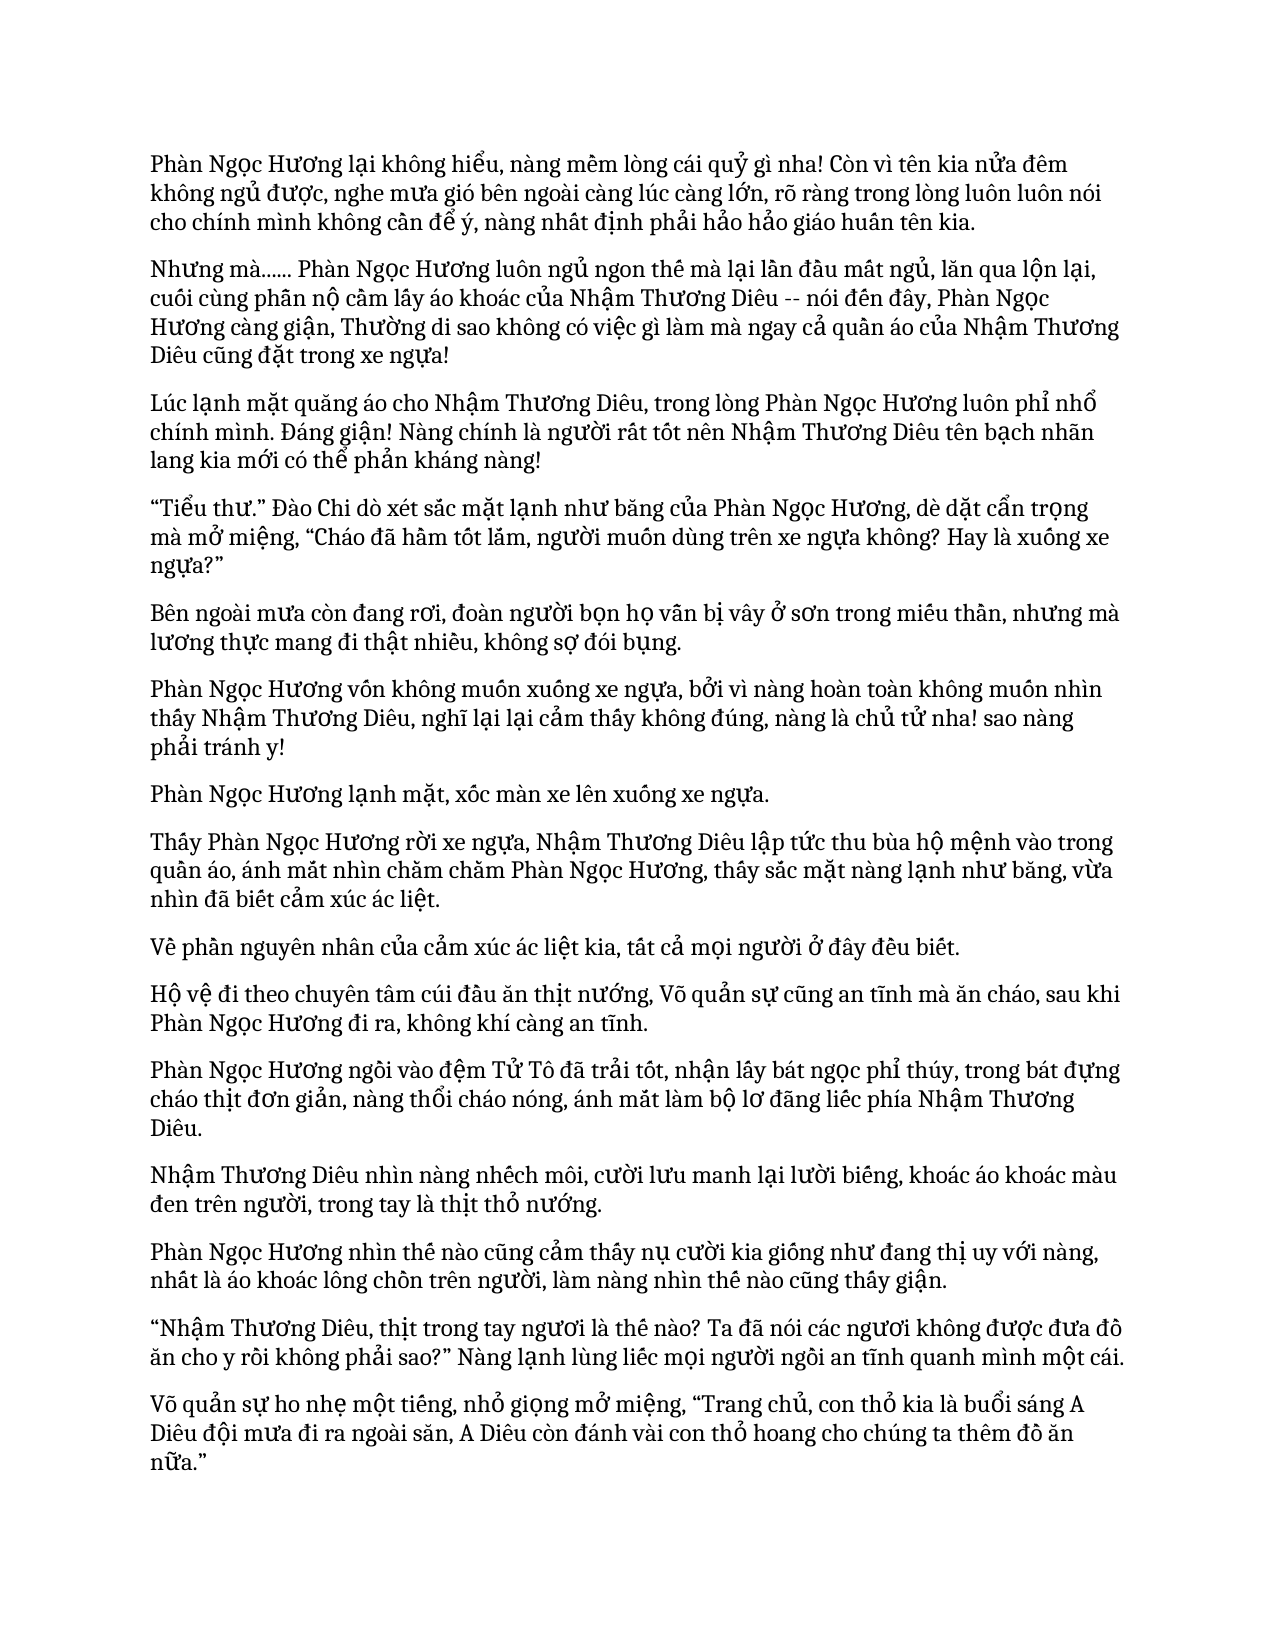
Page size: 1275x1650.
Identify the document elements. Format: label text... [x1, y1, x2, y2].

text Phàn Ngọc Hương lạnh mặt, xốc màn xe lên xuống xe ngựa. [150, 780, 1125, 809]
text “Tiểu thư.” Đào Chi dò xét sắc mặt lạnh như băng của Phàn Ngọc Hương, dè dặt cẩn trọng mà mở miệng, “Cháo đã hầm tốt lắm, người muốn dùng trên xe ngựa không? Hay là xuống xe ngựa?” [150, 494, 1125, 580]
text Thấy Phàn Ngọc Hương rời xe ngựa, Nhậm Thương Diêu lập tức thu bùa hộ mệnh vào trong quần áo, ánh mắt nhìn chằm chằm Phàn Ngọc Hương, thấy sắc mặt nàng lạnh như băng, vừa nhìn đã biết cảm xúc ác liệt. [150, 827, 1125, 914]
text Phàn Ngọc Hương vốn không muốn xuống xe ngựa, bởi vì nàng hoàn toàn không muốn nhìn thấy Nhậm Thương Diêu, nghĩ lại lại cảm thấy không đúng, nàng là chủ tử nha! sao nàng phải tránh y! [150, 675, 1125, 761]
text Phàn Ngọc Hương ngồi vào đệm Tử Tô đã trải tốt, nhận lấy bát ngọc phỉ thúy, trong bát đựng cháo thịt đơn giản, nàng thổi cháo nóng, ánh mắt làm bộ lơ đãng liếc phía Nhậm Thương Diêu. [150, 1056, 1125, 1142]
text Võ quản sự ho nhẹ một tiếng, nhỏ giọng mở miệng, “Trang chủ, con thỏ kia là buổi sáng A Diêu đội mưa đi ra ngoài săn, A Diêu còn đánh vài con thỏ hoang cho chúng ta thêm đồ ăn nữa.” [150, 1390, 1125, 1476]
text Nhưng mà...... Phàn Ngọc Hương luôn ngủ ngon thế mà lại lần đầu mất ngủ, lăn qua lộn lại, cuối cùng phẫn nộ cầm lấy áo khoác của Nhậm Thương Diêu -- nói đến đây, Phàn Ngọc Hương càng giận, Thường di sao không có việc gì làm mà ngay cả quần áo của Nhậm Thương Diêu cũng đặt trong xe ngựa! [150, 255, 1125, 370]
text Phàn Ngọc Hương nhìn thế nào cũng cảm thấy nụ cười kia giống như đang thị uy với nàng, nhất là áo khoác lông chồn trên người, làm nàng nhìn thế nào cũng thấy giận. [150, 1237, 1125, 1295]
text Hộ vệ đi theo chuyên tâm cúi đầu ăn thịt nướng, Võ quản sự cũng an tĩnh mà ăn cháo, sau khi Phàn Ngọc Hương đi ra, không khí càng an tĩnh. [150, 980, 1125, 1037]
text Về phần nguyên nhân của cảm xúc ác liệt kia, tất cả mọi người ở đây đều biết. [150, 932, 1125, 961]
text Phàn Ngọc Hương lại không hiểu, nàng mềm lòng cái quỷ gì nha! Còn vì tên kia nửa đêm không ngủ được, nghe mưa gió bên ngoài càng lúc càng lớn, rõ ràng trong lòng luôn luôn nói cho chính mình không cần để ý, nàng nhất định phải hảo hảo giáo huấn tên kia. [150, 150, 1125, 236]
text Nhậm Thương Diêu nhìn nàng nhếch môi, cười lưu manh lại lười biếng, khoác áo khoác màu đen trên người, trong tay là thịt thỏ nướng. [150, 1161, 1125, 1219]
text Bên ngoài mưa còn đang rơi, đoàn người bọn họ vẫn bị vây ở sơn trong miếu thần, nhưng mà lương thực mang đi thật nhiều, không sợ đói bụng. [150, 599, 1125, 656]
text Lúc lạnh mặt quăng áo cho Nhậm Thương Diêu, trong lòng Phàn Ngọc Hương luôn phỉ nhổ chính mình. Đáng giận! Nàng chính là người rất tốt nên Nhậm Thương Diêu tên bạch nhãn lang kia mới có thể phản kháng nàng! [150, 389, 1125, 475]
text “Nhậm Thương Diêu, thịt trong tay ngươi là thế nào? Ta đã nói các ngươi không được đưa đồ ăn cho y rồi không phải sao?” Nàng lạnh lùng liếc mọi người ngồi an tĩnh quanh mình một cái. [150, 1314, 1125, 1371]
